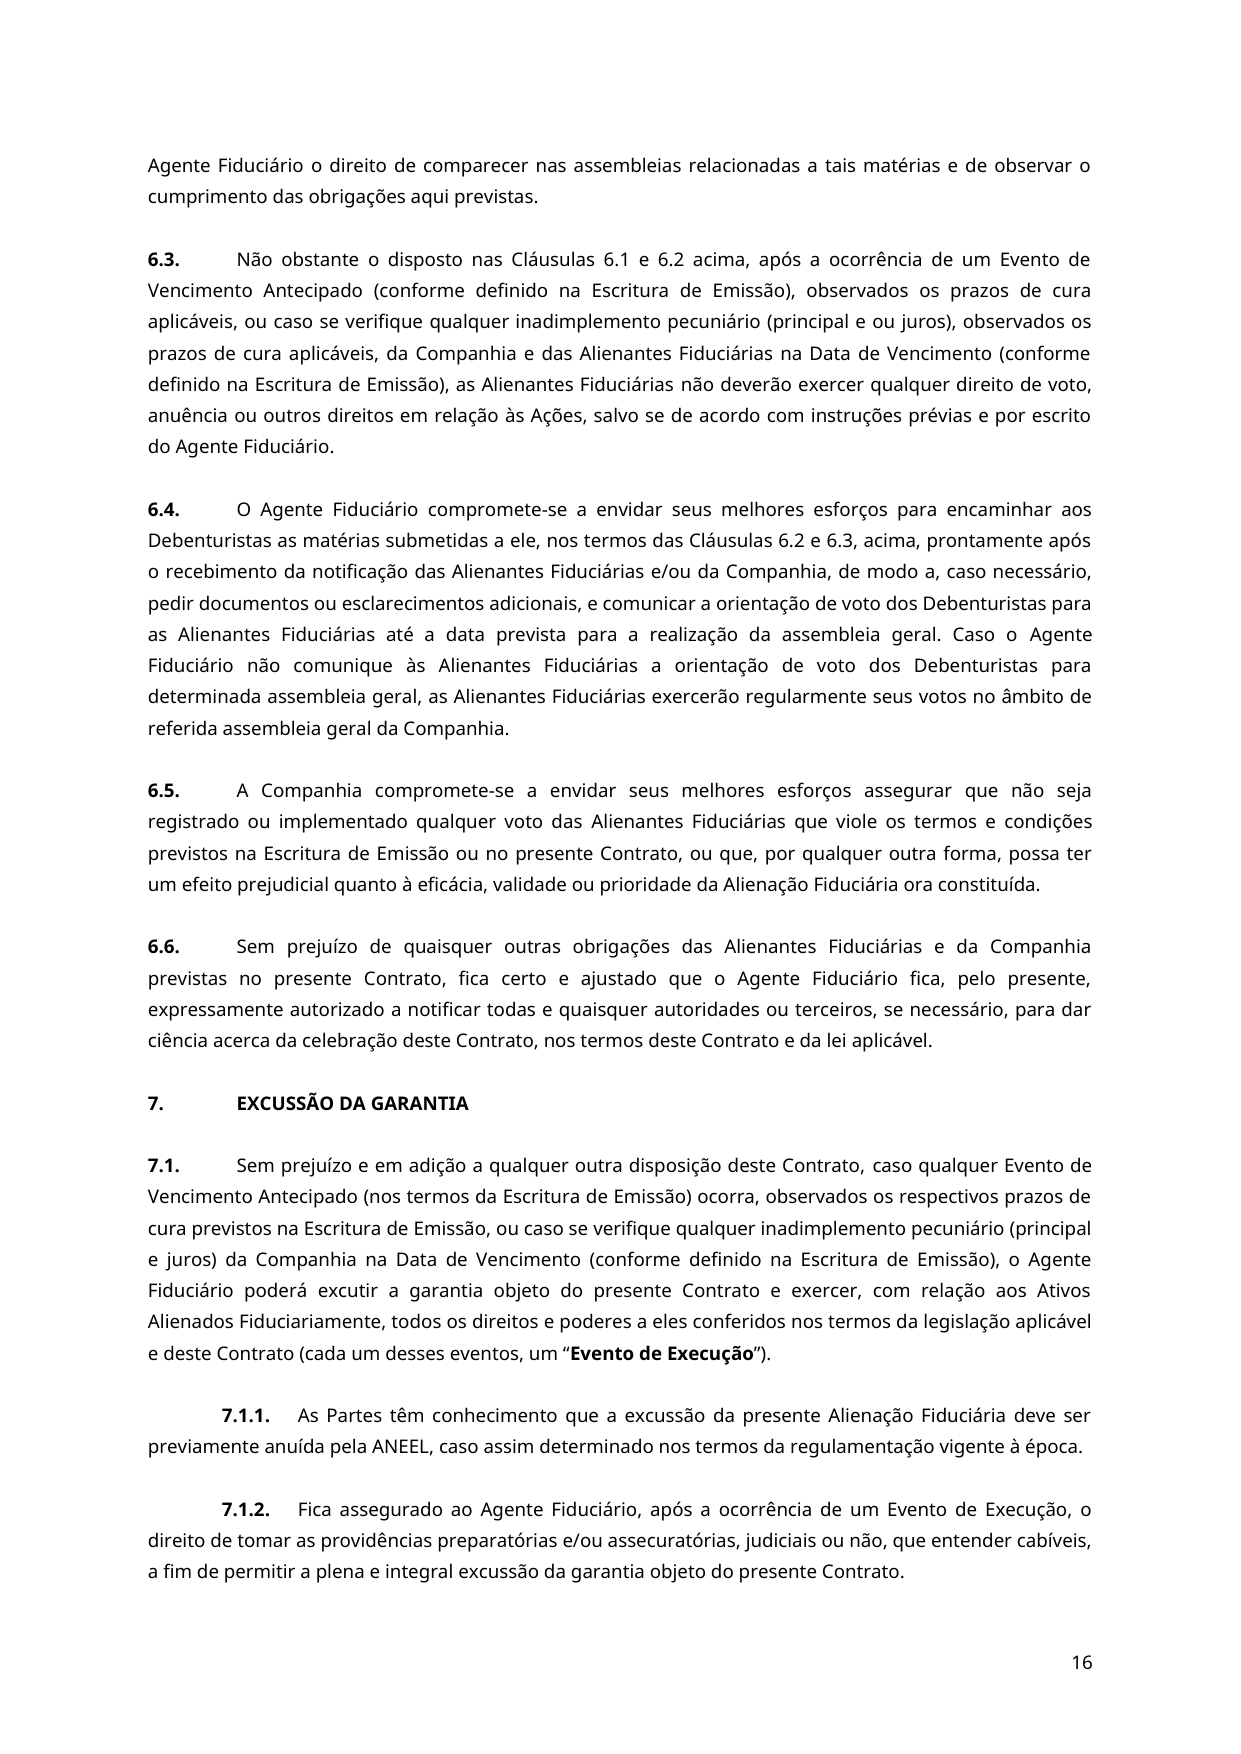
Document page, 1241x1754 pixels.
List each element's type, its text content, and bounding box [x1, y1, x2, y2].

subtitle Não obstante o disposto nas Cláusulas 6.1 e 6.2 acima, após a ocorrência de um Evento de Vencimento Antecipado (conforme definido na Escritura de Emissão), observados os prazos de cura aplicáveis, ou caso se verifique qualquer inadimplemento pecuniário (principal e ou juros), observados os prazos de cura aplicáveis, da Companhia e das Alienantes Fiduciárias na Data de Vencimento (conforme definido na Escritura de Emissão), as Alienantes Fiduciárias não deverão exercer qualquer direito de voto, anuência ou outros direitos em relação às Ações, salvo se de acordo com instruções prévias e por escrito do Agente Fiduciário. [148, 241, 1092, 460]
subtitle Sem prejuízo de quaisquer outras obrigações das Alienantes Fiduciárias e da Companhia previstas no presente Contrato, fica certo e ajustado que o Agente Fiduciário fica, pelo presente, expressamente autorizado a notificar todas e quaisquer autoridades ou terceiros, se necessário, para dar ciência acerca da celebração deste Contrato, nos termos deste Contrato e da lei aplicável. [148, 929, 1092, 1054]
subtitle EXCUSSÃO DA GARANTIA [148, 1085, 1092, 1116]
subtitle Fica assegurado ao Agente Fiduciário, após a ocorrência de um Evento de Execução, o direito de tomar as providências preparatórias e/ou assecuratórias, judiciais ou não, que entender cabíveis, a fim de permitir a plena e integral excussão da garantia objeto do presente Contrato. [148, 1491, 1092, 1585]
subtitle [148, 148, 1092, 210]
subtitle Sem prejuízo e em adição a qualquer outra disposição deste Contrato, caso qualquer Evento de Vencimento Antecipado (nos termos da Escritura de Emissão) ocorra, observados os respectivos prazos de cura previstos na Escritura de Emissão, ou caso se verifique qualquer inadimplemento pecuniário (principal e juros) da Companhia na Data de Vencimento (conforme definido na Escritura de Emissão), o Agente Fiduciário poderá excutir a garantia objeto do presente Contrato e exercer, com relação aos Ativos Alienados Fiduciariamente, todos os direitos e poderes a eles conferidos nos termos da legislação aplicável e deste Contrato (cada um desses eventos, um “Evento de Execução”). [148, 1148, 1092, 1366]
subtitle A Companhia compromete-se a envidar seus melhores esforços assegurar que não seja registrado ou implementado qualquer voto das Alienantes Fiduciárias que viole os termos e condições previstos na Escritura de Emissão ou no presente Contrato, ou que, por qualquer outra forma, possa ter um efeito prejudicial quanto à eficácia, validade ou prioridade da Alienação Fiduciária ora constituída. [148, 773, 1092, 898]
subtitle As Partes têm conhecimento que a excussão da presente Alienação Fiduciária deve ser previamente anuída pela ANEEL, caso assim determinado nos termos da regulamentação vigente à época. [148, 1398, 1092, 1460]
subtitle O Agente Fiduciário compromete-se a envidar seus melhores esforços para encaminhar aos Debenturistas as matérias submetidas a ele, nos termos das Cláusulas 6.2 e 6.3, acima, prontamente após o recebimento da notificação das Alienantes Fiduciárias e/ou da Companhia, de modo a, caso necessário, pedir documentos ou esclarecimentos adicionais, e comunicar a orientação de voto dos Debenturistas para as Alienantes Fiduciárias até a data prevista para a realização da assembleia geral. Caso o Agente Fiduciário não comunique às Alienantes Fiduciárias a orientação de voto dos Debenturistas para determinada assembleia geral, as Alienantes Fiduciárias exercerão regularmente seus votos no âmbito de referida assembleia geral da Companhia. [148, 491, 1092, 741]
